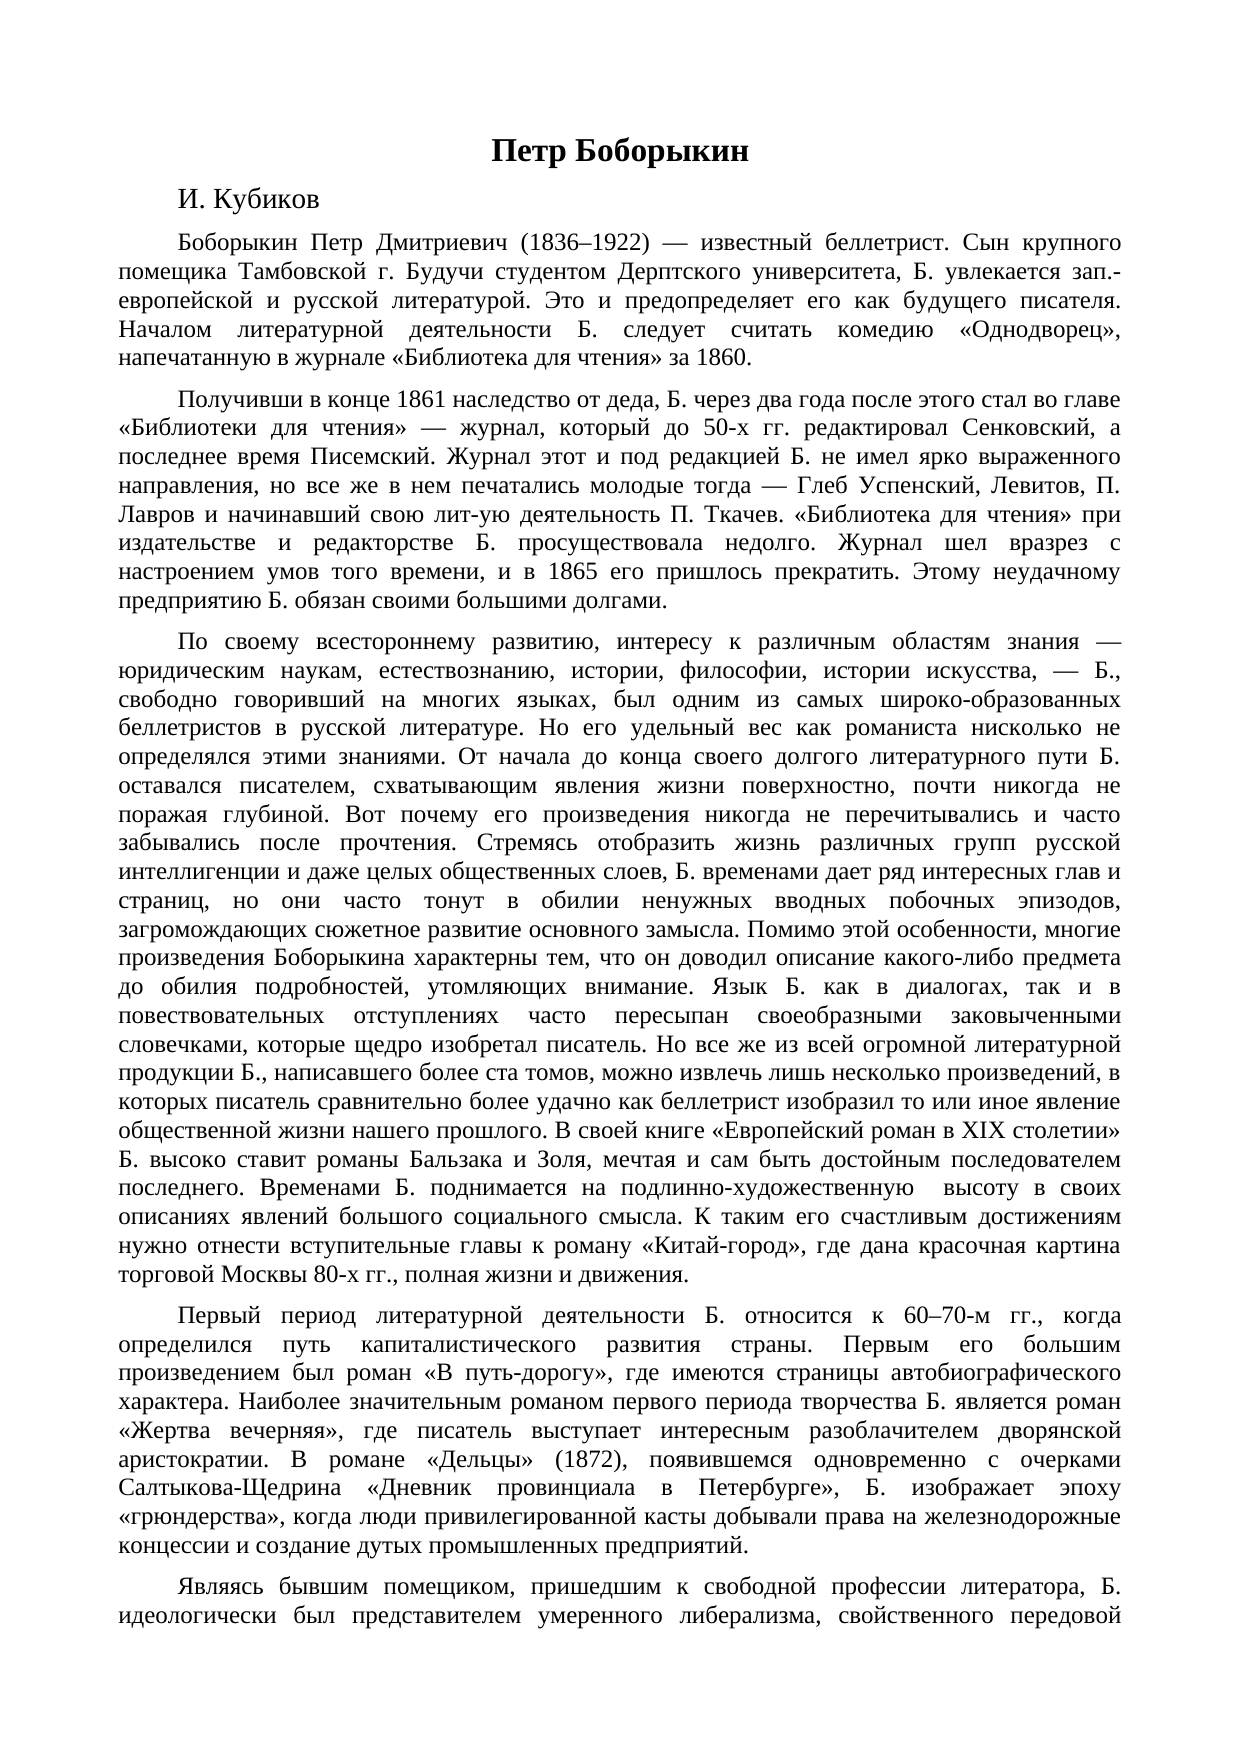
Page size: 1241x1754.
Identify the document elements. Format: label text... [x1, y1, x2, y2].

text Боборыкин Петр Дмитриевич (1836–1922) — известный беллетрист. Сын крупного помещика Тамбовской г. Будучи студентом Дерптского университета, Б. увлекается зап.-европейской и русской литературой. Это и предопределяет его как будущего писателя. Началом литературной деятельности Б. следует считать комедию «Однодворец», напечатанную в журнале «Библиотека для чтения» за 1860. [118, 227, 1122, 371]
text И. Кубиков [118, 181, 1122, 215]
text Петр Боборыкин [118, 131, 1122, 169]
text По своему всестороннему развитию, интересу к различным областям знания — юридическим наукам, естествознанию, истории, философии, истории искусства, — Б., свободно говоривший на многих языках, был одним из самых широко-образованных беллетристов в русской литературе. Но его удельный вес как романиста нисколько не определялся этими знаниями. От начала до конца своего долгого литературного пути Б. оставался писателем, схватывающим явления жизни поверхностно, почти никогда не поражая глубиной. Вот почему его произведения никогда не перечитывались и часто забывались после прочтения. Стремясь отобразить жизнь различных групп русской интеллигенции и даже целых общественных слоев, Б. временами дает ряд интересных глав и страниц, но они часто тонут в обилии ненужных вводных побочных эпизодов, загромождающих сюжетное развитие основного замысла. Помимо этой особенности, многие произведения Боборыкина характерны тем, что он доводил описание какого-либо предмета до обилия подробностей, утомляющих внимание. Язык Б. как в диалогах, так и в повествовательных отступлениях часто пересыпан своеобразными заковыченными словечками, которые щедро изобретал писатель. Но все же из всей огромной литературной продукции Б., написавшего более ста томов, можно извлечь лишь несколько произведений, в которых писатель сравнительно более удачно как беллетрист изобразил то или иное явление общественной жизни нашего прошлого. В своей книге «Европейский роман в XIX столетии» Б. высоко ставит романы Бальзака и Золя, мечтая и сам быть достойным последователем последнего. Временами Б. поднимается на подлинно-художественную высоту в своих описаниях явлений большого социального смысла. К таким его счастливым достижениям нужно отнести вступительные главы к роману «Китай-город», где дана красочная картина торговой Москвы 80-х гг., полная жизни и движения. [118, 626, 1122, 1287]
text Получивши в конце 1861 наследство от деда, Б. через два года после этого стал во главе «Библиотеки для чтения» — журнал, который до 50-х гг. редактировал Сенковский, а последнее время Писемский. Журнал этот и под редакцией Б. не имел ярко выраженного направления, но все же в нем печатались молодые тогда — Глеб Успенский, Левитов, П. Лавров и начинавший свою лит-ую деятельность П. Ткачев. «Библиотека для чтения» при издательстве и редакторстве Б. просуществовала недолго. Журнал шел вразрез с настроением умов того времени, и в 1865 его пришлось прекратить. Этому неудачному предприятию Б. обязан своими большими долгами. [118, 384, 1122, 614]
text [118, 1571, 1122, 1629]
text Первый период литературной деятельности Б. относится к 60–70-м гг., когда определился путь капиталистического развития страны. Первым его большим произведением был роман «В путь-дорогу», где имеются страницы автобиографического характера. Наиболее значительным романом первого периода творчества Б. является роман «Жертва вечерняя», где писатель выступает интересным разоблачителем дворянской аристократии. В романе «Дельцы» (1872), появившемся одновременно с очерками Салтыкова-Щедрина «Дневник провинциала в Петербурге», Б. изображает эпоху «грюндерства», когда люди привилегированной касты добывали права на железнодорожные концессии и создание дутых промышленных предприятий. [118, 1300, 1122, 1559]
